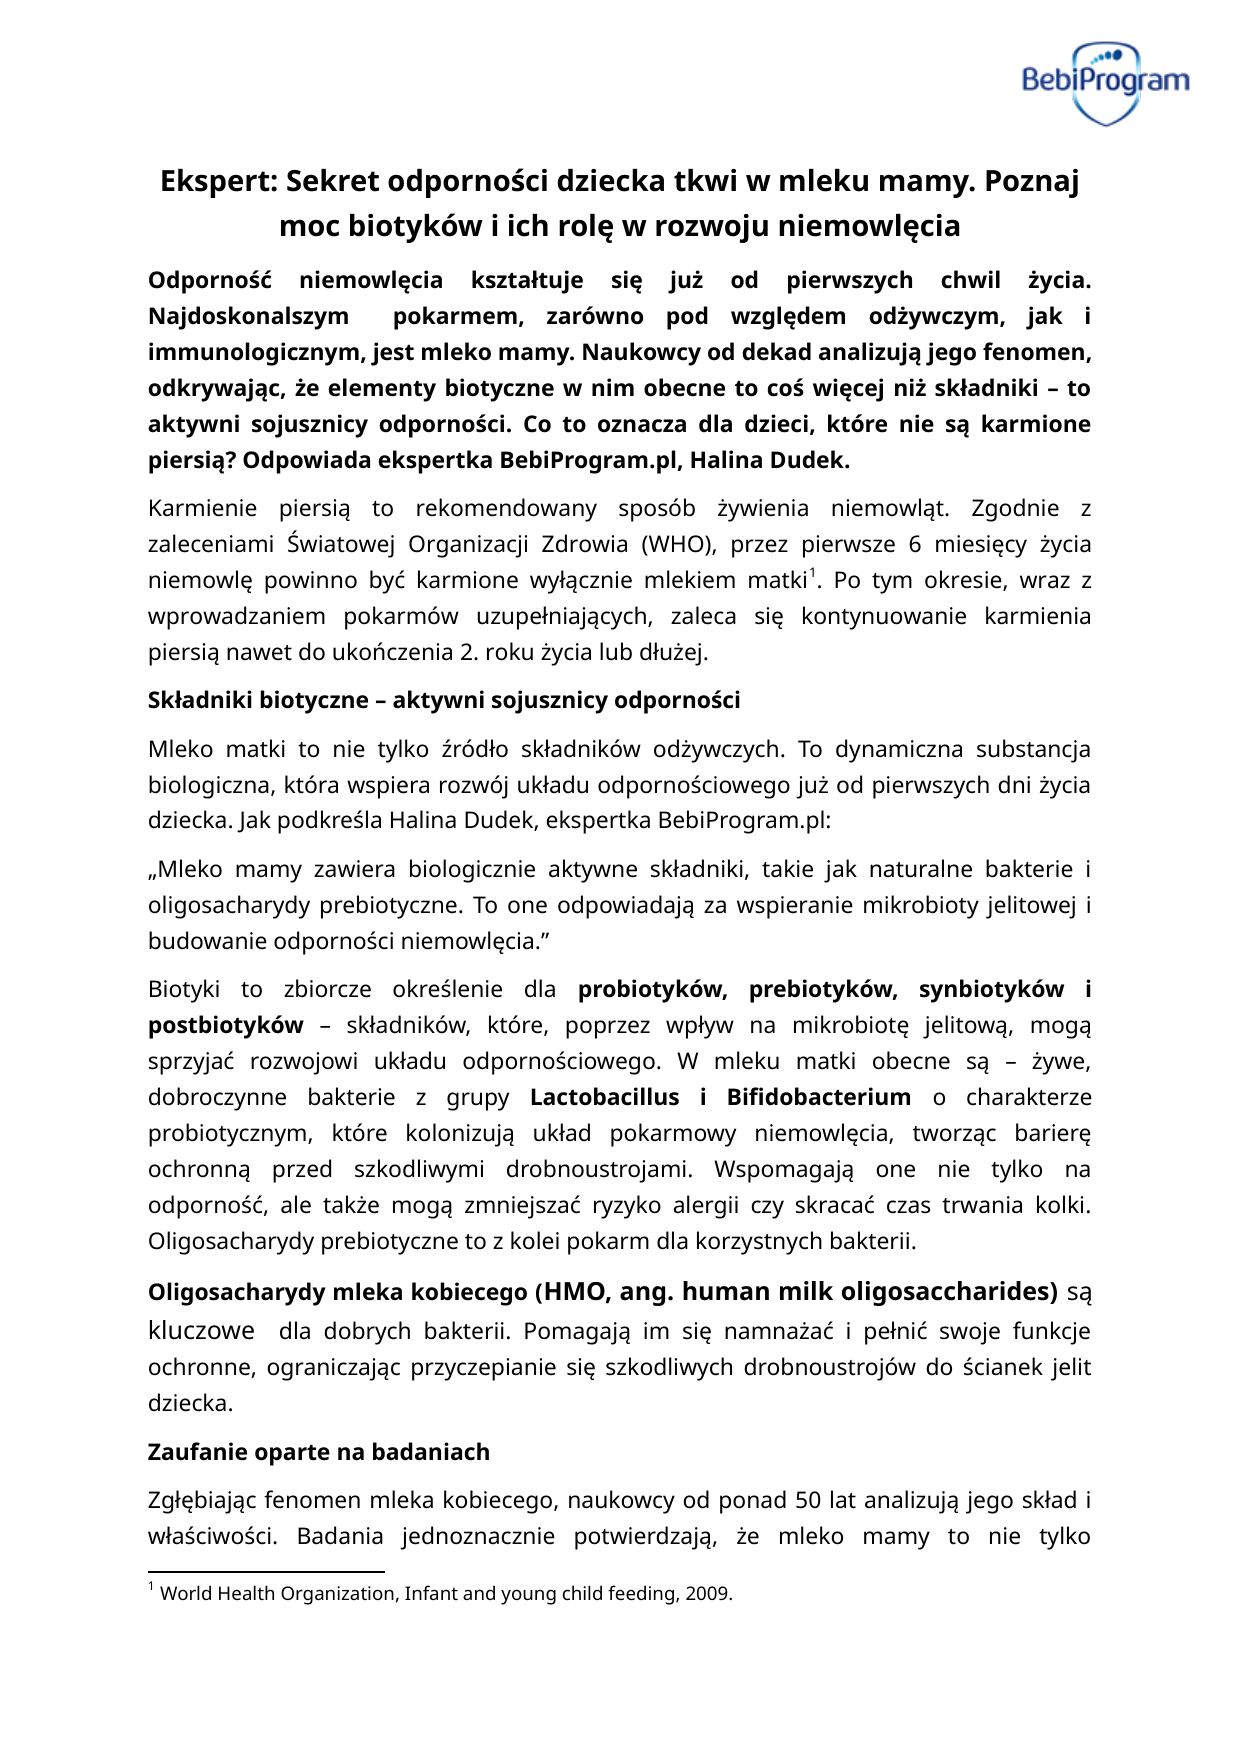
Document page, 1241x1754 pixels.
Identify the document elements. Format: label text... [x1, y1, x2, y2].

text Składniki biotyczne – aktywni sojusznicy odporności [148, 684, 1093, 715]
text Biotyki to zbiorcze określenie dla probiotyków, prebiotyków, synbiotyków i postbiotyków – składników, które, poprzez wpływ na mikrobiotę jelitową, mogą sprzyjać rozwojowi układu odpornościowego. W mleku matki obecne są – żywe, dobroczynne bakterie z grupy Lactobacillus i Bifidobacterium o charakterze probiotycznym, które kolonizują układ pokarmowy niemowlęcia, tworząc barierę ochronną przed szkodliwymi drobnoustrojami. Wspomagają one nie tylko na odporność, ale także mogą zmniejszać ryzyko alergii czy skracać czas trwania kolki. Oligosacharydy prebiotyczne to z kolei pokarm dla korzystnych bakterii. [148, 973, 1093, 1256]
picture [1013, 36, 1197, 127]
text Odporność niemowlęcia kształtuje się już od pierwszych chwil życia. Najdoskonalszym pokarmem, zarówno pod względem odżywczym, jak i immunologicznym, jest mleko mamy. Naukowcy od dekad analizują jego fenomen, odkrywając, że elementy biotyczne w nim obecne to coś więcej niż składniki – to aktywni sojusznicy odporności. Co to oznacza dla dzieci, które nie są karmione piersią? Odpowiada ekspertka BebiProgram.pl, Halina Dudek. [148, 264, 1093, 475]
text Oligosacharydy mleka kobiecego (HMO, ang. human milk oligosaccharides) są kluczowe dla dobrych bakterii. Pomagają im się namnażać i pełnić swoje funkcje ochronne, ograniczając przyczepianie się szkodliwych drobnoustrojów do ścianek jelit dziecka. [148, 1273, 1093, 1418]
text Mleko matki to nie tylko źródło składników odżywczych. To dynamiczna substancja biologiczna, która wspiera rozwój układu odpornościowego już od pierwszych dni życia dziecka. Jak podkreśla Halina Dudek, ekspertka BebiProgram.pl: [148, 733, 1093, 836]
text Karmienie piersią to rekomendowany sposób żywienia niemowląt. Zgodnie z zaleceniami Światowej Organizacji Zdrowia (WHO), przez pierwsze 6 miesięcy życia niemowlę powinno być karmione wyłącznie mlekiem matki. Po tym okresie, wraz z wprowadzaniem pokarmów uzupełniających, zaleca się kontynuowanie karmienia piersią nawet do ukończenia 2. roku życia lub dłużej. [148, 492, 1093, 667]
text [148, 1484, 1093, 1551]
text „Mleko mamy zawiera biologicznie aktywne składniki, takie jak naturalne bakterie i oligosacharydy prebiotyczne. To one odpowiadają za wspieranie mikrobioty jelitowej i budowanie odporności niemowlęcia.” [148, 853, 1093, 956]
text Ekspert: Sekret odporności dziecka tkwi w mleku mamy. Poznaj moc biotyków i ich rolę w rozwoju niemowlęcia [148, 160, 1093, 245]
text Zaufanie oparte na badaniach [148, 1436, 1093, 1467]
